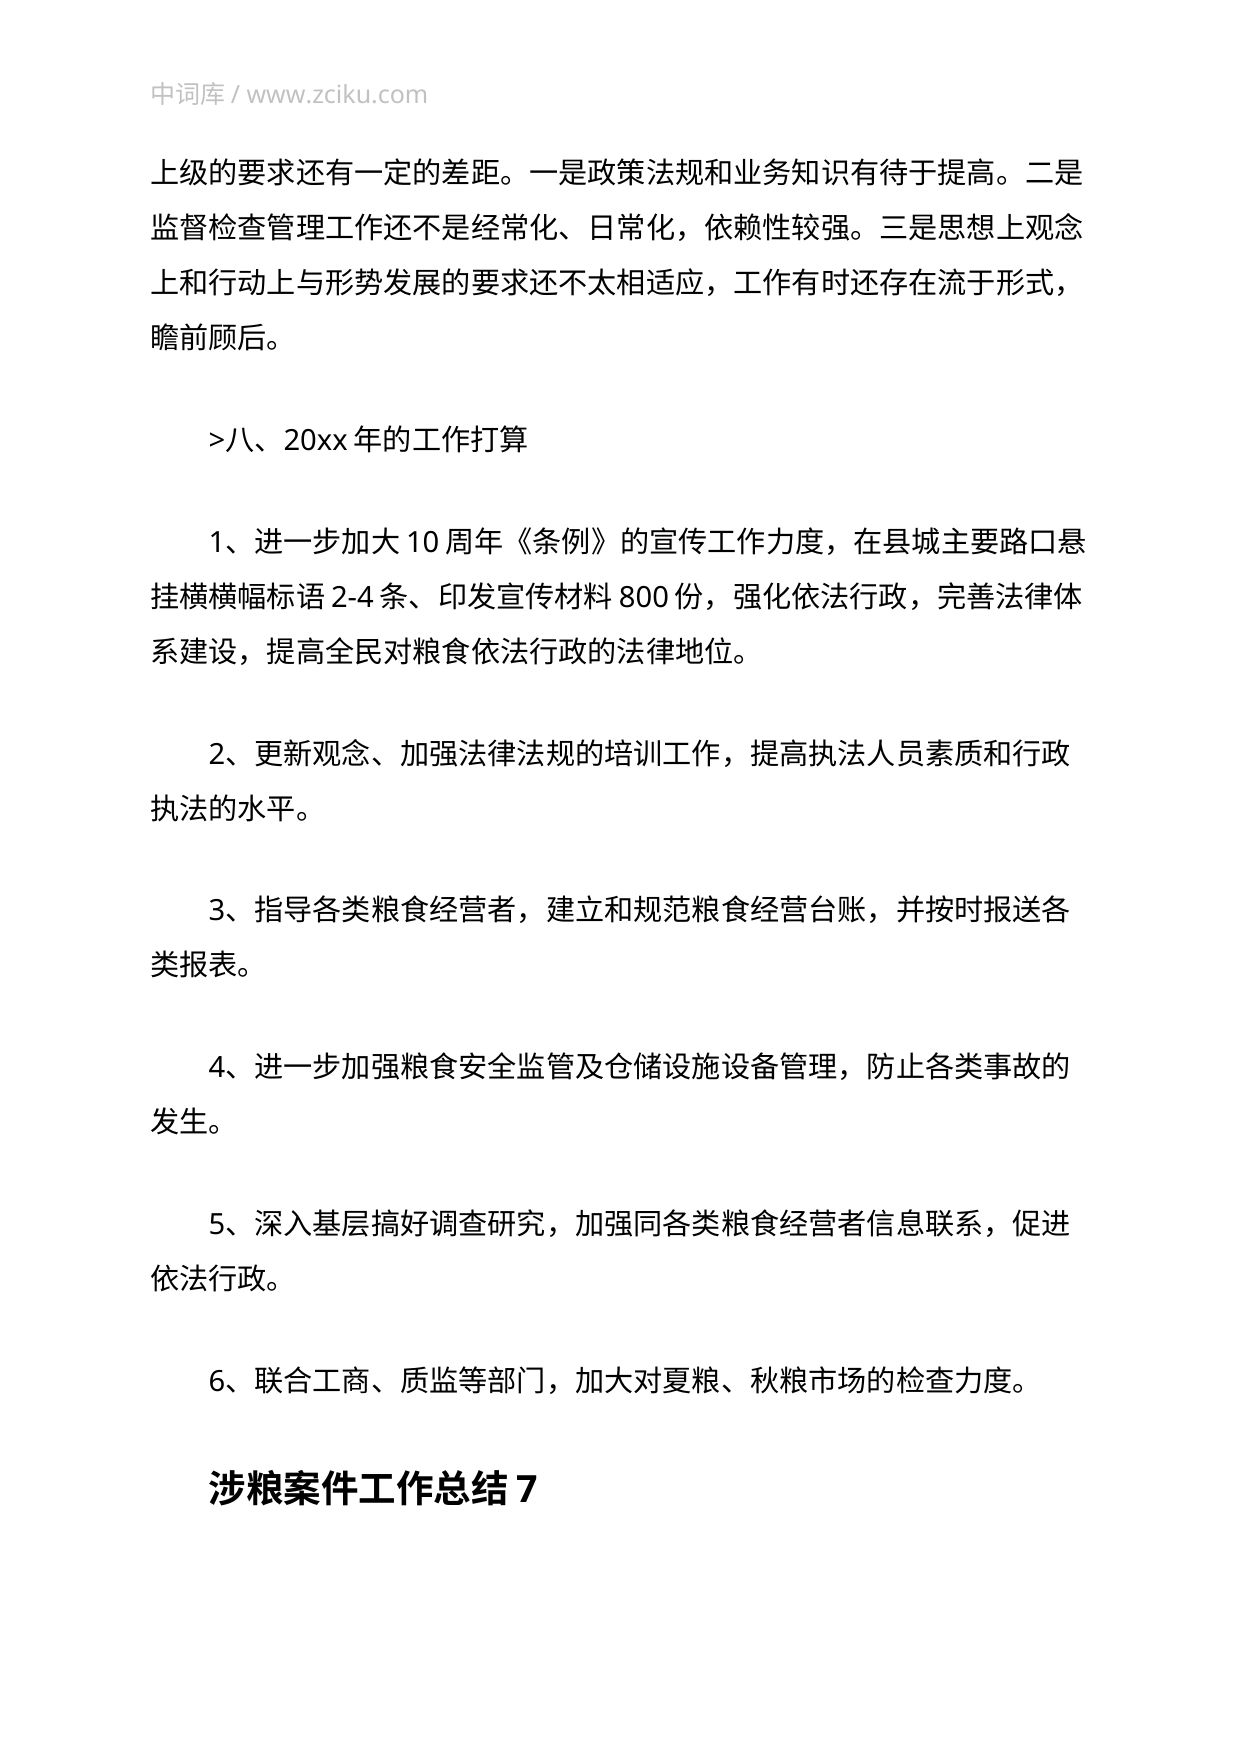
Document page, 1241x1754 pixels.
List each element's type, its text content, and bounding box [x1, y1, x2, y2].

text 5、深入基层搞好调查研究，加强同各类粮食经营者信息联系，促进依法行政。 [150, 1201, 1090, 1298]
text 3、指导各类粮食经营者，建立和规范粮食经营台账，并按时报送各类报表。 [150, 887, 1090, 984]
text >八、20xx年的工作打算 [150, 416, 1090, 459]
text 4、进一步加强粮食安全监管及仓储设施设备管理，防止各类事故的发生。 [150, 1044, 1090, 1141]
text 涉粮案件工作总结7 [150, 1459, 1090, 1514]
text 6、联合工商、质监等部门，加大对夏粮、秋粮市场的检查力度。 [150, 1357, 1090, 1400]
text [150, 150, 1090, 357]
text 2、更新观念、加强法律法规的培训工作，提高执法人员素质和行政执法的水平。 [150, 730, 1090, 827]
text 1、进一步加大10周年《条例》的宣传工作力度，在县城主要路口悬挂横横幅标语2-4条、印发宣传材料800份，强化依法行政，完善法律体系建设，提高全民对粮食依法行政的法律地位。 [150, 518, 1090, 671]
